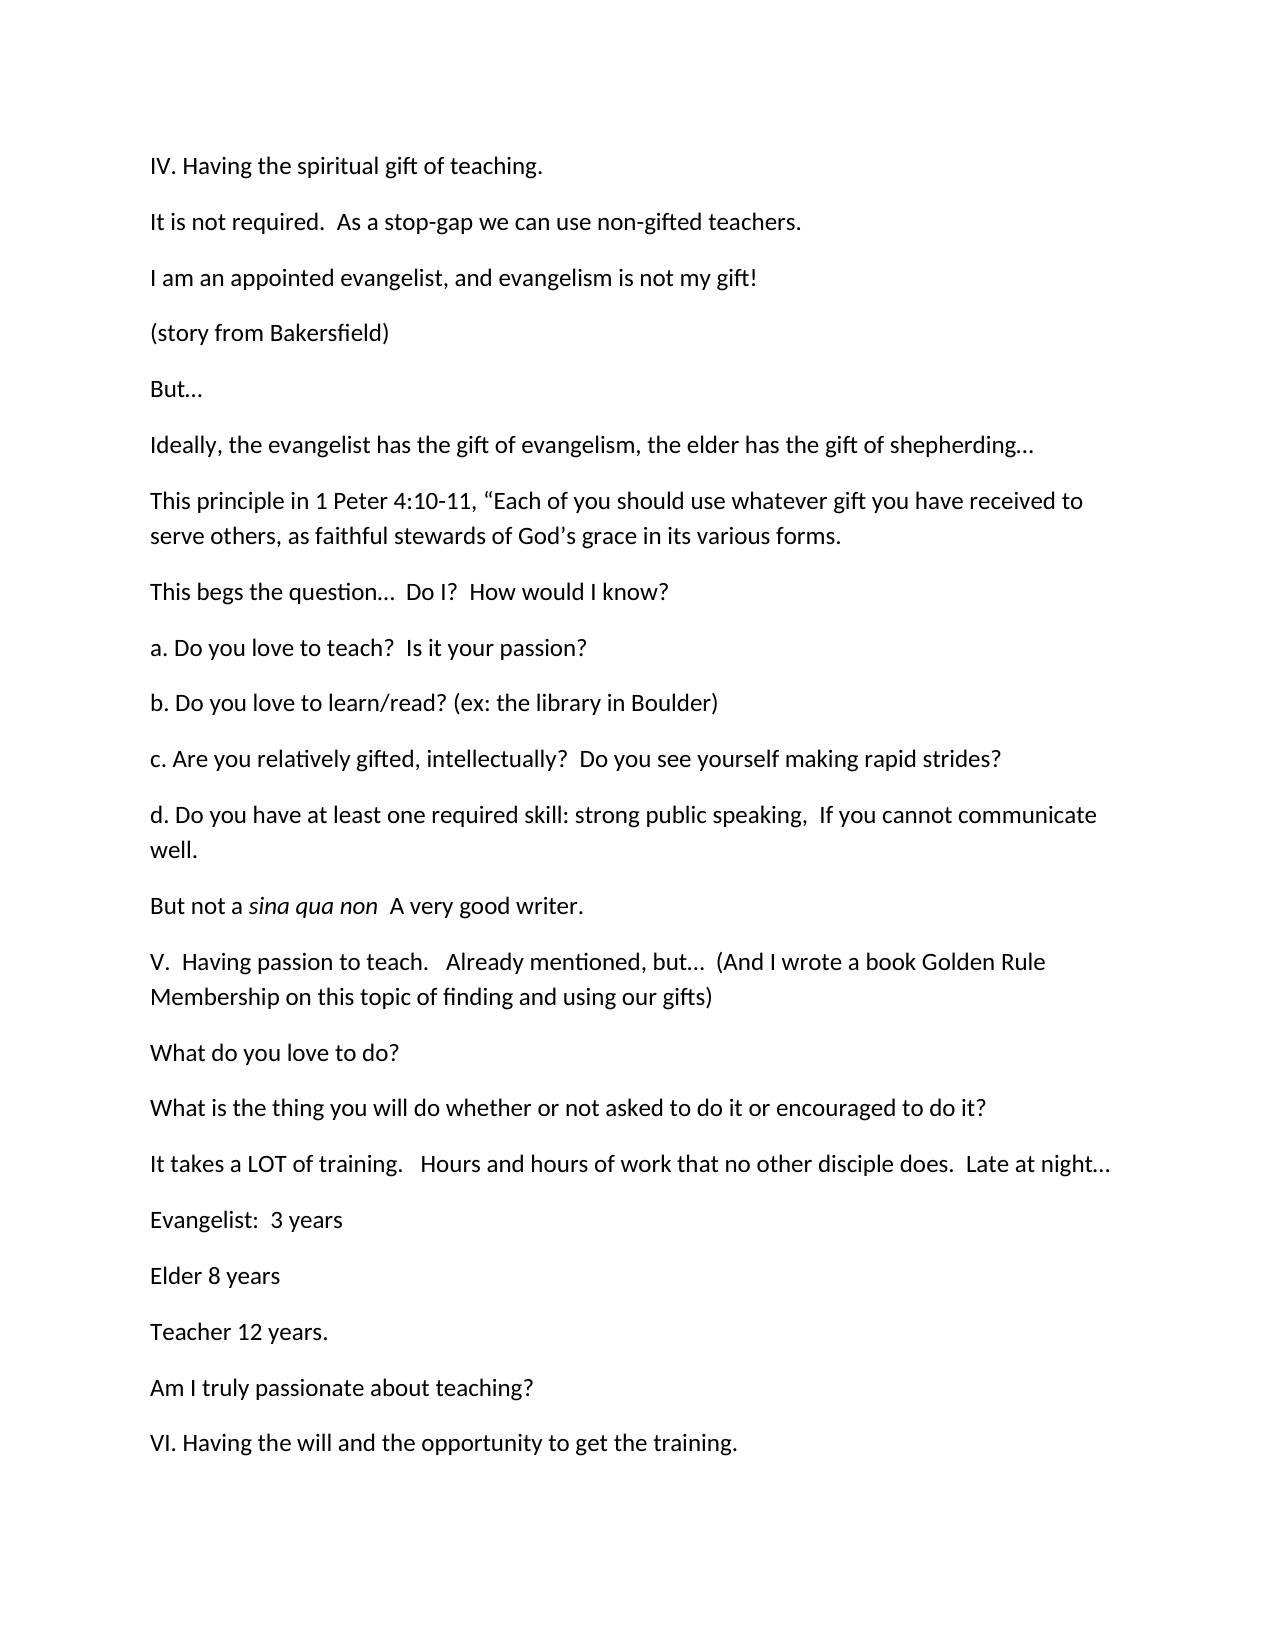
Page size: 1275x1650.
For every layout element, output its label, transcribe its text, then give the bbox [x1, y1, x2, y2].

text I am an appointed evangelist, and evangelism is not my gift! [150, 262, 1125, 292]
text c. Are you relatively gifted, intellectually? Do you see yourself making rapid strides? [150, 743, 1125, 774]
text But not a sina qua non A very good writer. [150, 890, 1125, 921]
text Evangelist: 3 years [150, 1204, 1125, 1235]
text VI. Having the will and the opportunity to get the training. [150, 1427, 1125, 1458]
text Teacher 12 years. [150, 1316, 1125, 1346]
text V. Having passion to teach. Already mentioned, but… (And I wrote a book Golden Rule Membership on this topic of finding and using our gifts) [150, 946, 1125, 1011]
text Ideally, the evangelist has the gift of evangelism, the elder has the gift of shepherding… [150, 429, 1125, 460]
text d. Do you have at least one required skill: strong public speaking, If you cannot communicate well. [150, 799, 1125, 865]
text Am I truly passionate about teaching? [150, 1372, 1125, 1402]
text (story from Bakersfield) [150, 317, 1125, 348]
text a. Do you love to teach? Is it your passion? [150, 632, 1125, 662]
text It is not required. As a stop-gap we can use non-gifted teachers. [150, 206, 1125, 236]
text b. Do you love to learn/read? (ex: the library in Boulder) [150, 687, 1125, 718]
text It takes a LOT of training. Hours and hours of work that no other disciple does. Late at night… [150, 1148, 1125, 1179]
text This principle in 1 Peter 4:10-11, “Each of you should use whatever gift you have received to serve others, as faithful stewards of God’s grace in its various forms. [150, 485, 1125, 551]
text Elder 8 years [150, 1260, 1125, 1291]
text This begs the question… Do I? How would I know? [150, 576, 1125, 606]
text What is the thing you will do whether or not asked to do it or encouraged to do it? [150, 1092, 1125, 1123]
text But… [150, 373, 1125, 404]
text What do you love to do? [150, 1037, 1125, 1067]
text IV. Having the spiritual gift of teaching. [150, 150, 1125, 181]
